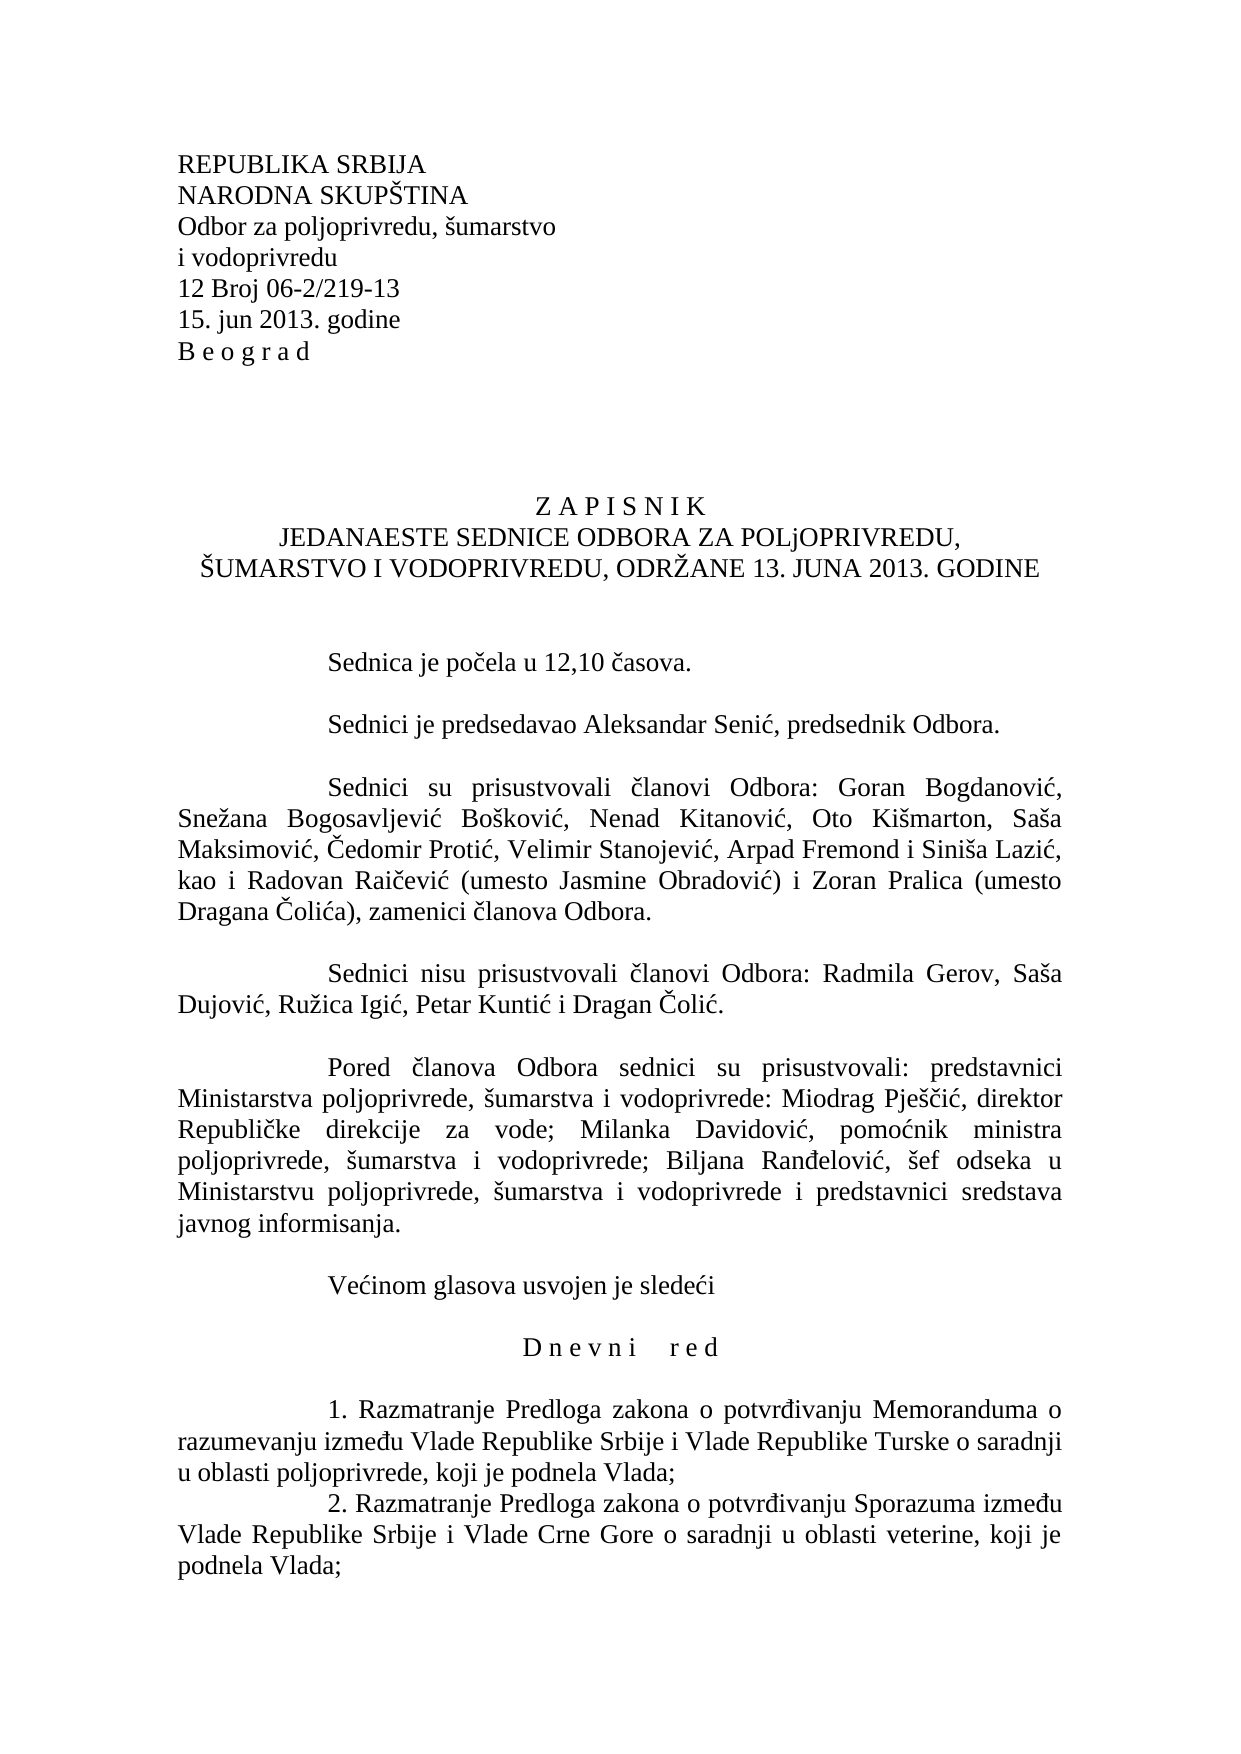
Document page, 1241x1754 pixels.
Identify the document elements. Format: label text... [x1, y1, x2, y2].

text D n e v n i r e d [177, 1331, 1063, 1362]
text JEDANAESTE SEDNICE ODBORA ZA POLjOPRIVREDU, [177, 521, 1063, 553]
text NARODNA SKUPŠTINA [177, 179, 1063, 210]
text Sednici je predsedavao Aleksandar Senić, predsednik Odbora. [177, 708, 1063, 739]
text 15. jun 2013. godine [177, 303, 1063, 334]
text Odbor za poljoprivredu, šumarstvo [177, 210, 1063, 241]
text Sednici nisu prisustvovali članovi Odbora: Radmila Gerov, Saša Dujović, Ružica Igić, Petar Kuntić i Dragan Čolić. [177, 957, 1063, 1020]
text ŠUMARSTVO I VODOPRIVREDU, ODRŽANE 13. JUNA 2013. GODINE [177, 553, 1063, 584]
text B e o g r a d [177, 334, 1063, 366]
text Većinom glasova usvojen je sledeći [177, 1269, 1063, 1300]
text Sednica je počela u 12,10 časova. [177, 646, 1063, 677]
text Sednici su prisustvovali članovi Odbora: Goran Bogdanović, Snežana Bogosavljević Bošković, Nenad Kitanović, Oto Kišmarton, Saša Maksimović, Čedomir Protić, Velimir Stanojević, Arpad Fremond i Siniša Lazić, kao i Radovan Raičević (umesto Jasmine Obradović) i Zoran Pralica (umesto Dragana Čolića), zamenici članova Odbora. [177, 771, 1063, 926]
text Pored članova Odbora sednici su prisustvovali: predstavnici Ministarstva poljoprivrede, šumarstva i vodoprivrede: Miodrag Pješčić, direktor Republičke direkcije za vode; Milanka Davidović, pomoćnik ministra poljoprivrede, šumarstva i vodoprivrede; Biljana Ranđelović, šef odseka u Ministarstvu poljoprivrede, šumarstva i vodoprivrede i predstavnici sredstava javnog informisanja. [177, 1051, 1063, 1238]
text 12 Broj 06-2/219-13 [177, 272, 1063, 303]
text Z A P I S N I K [177, 490, 1063, 521]
text i vodoprivredu [177, 241, 1063, 272]
text 2. Razmatranje Predloga zakona o potvrđivanju Sporazuma između Vlade Republike Srbije i Vlade Crne Gore o saradnji u oblasti veterine, koji je podnela Vlada; [177, 1487, 1063, 1580]
text 1. Razmatranje Predloga zakona o potvrđivanju Memoranduma o razumevanju između Vlade Republike Srbije i Vlade Republike Turske o saradnji u oblasti poljoprivrede, koji je podnela Vlada; [177, 1393, 1063, 1487]
text REPUBLIKA SRBIJA [177, 148, 1063, 179]
